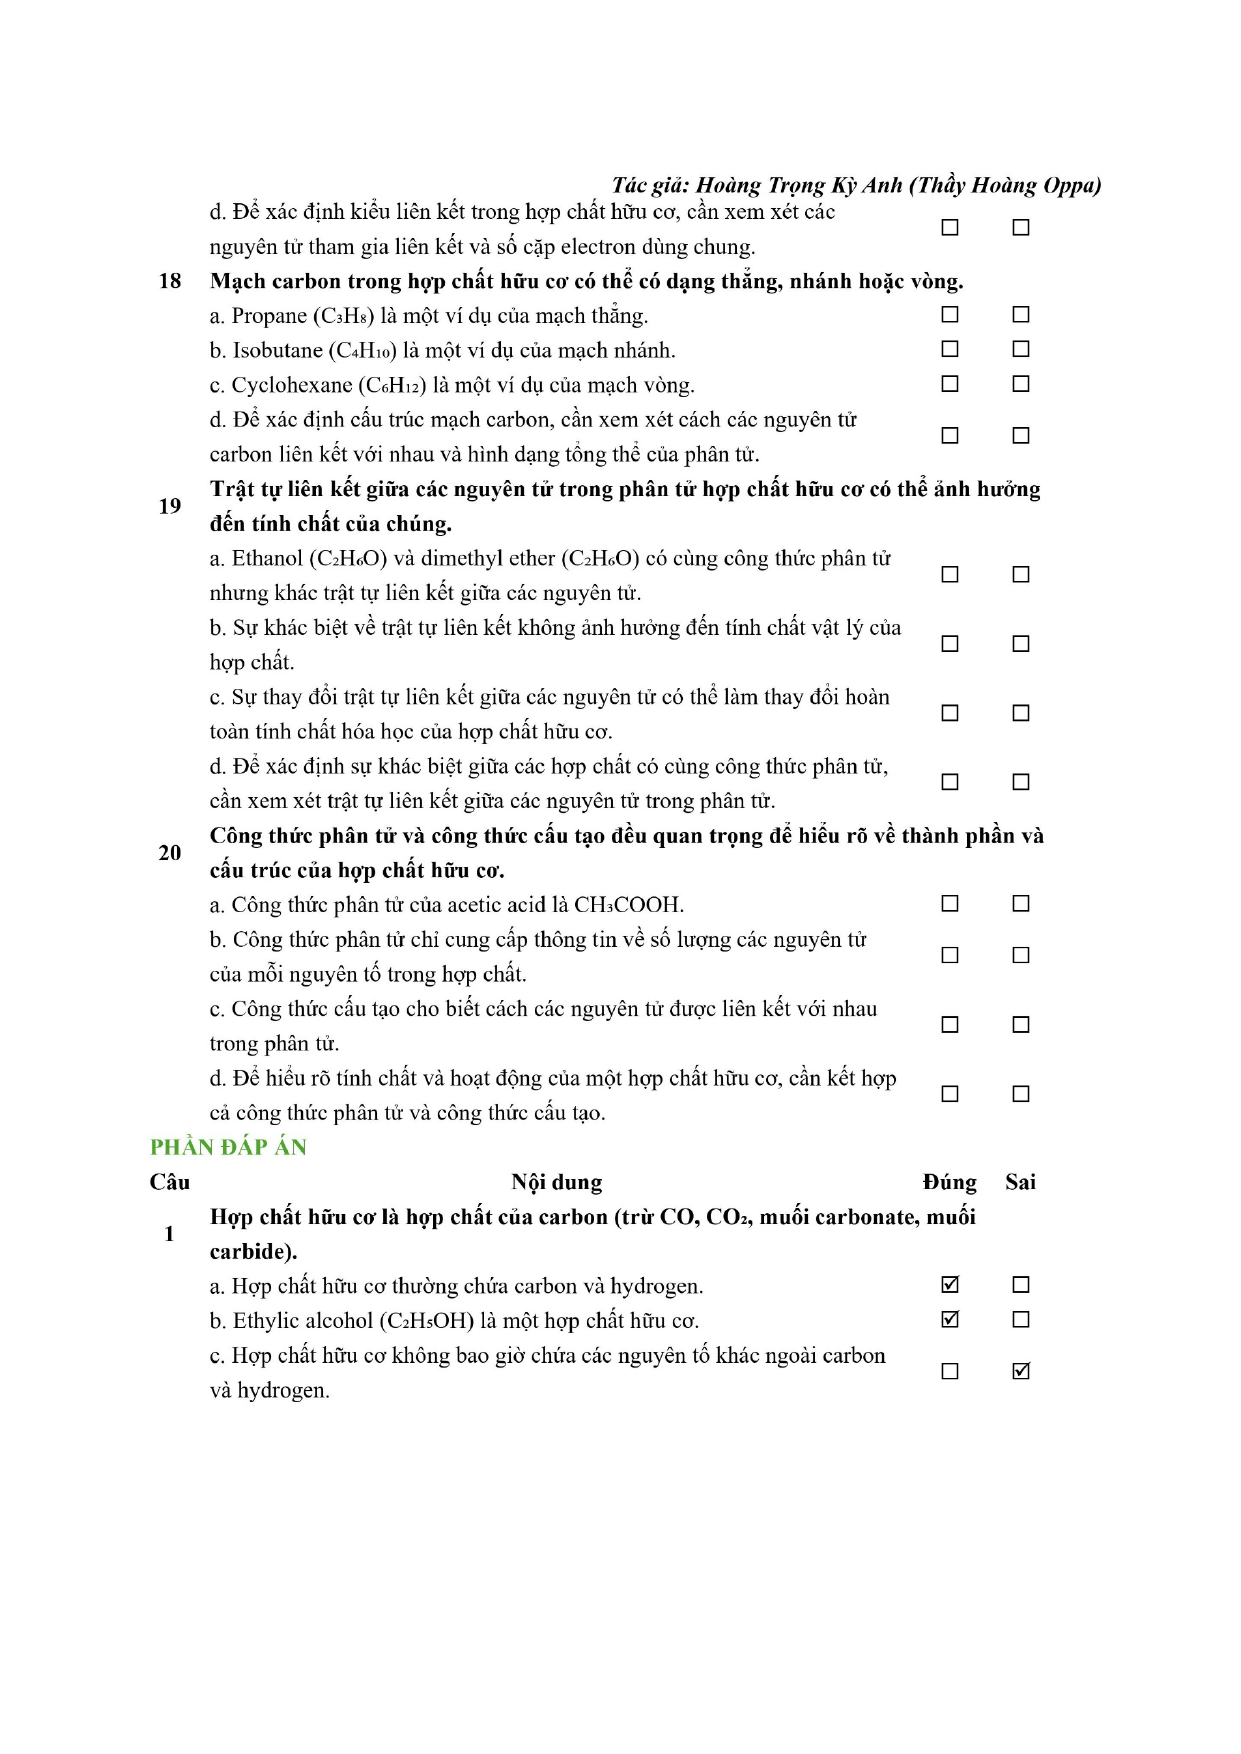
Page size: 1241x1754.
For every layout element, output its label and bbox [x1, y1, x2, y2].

picture [75, 106, 1166, 1518]
